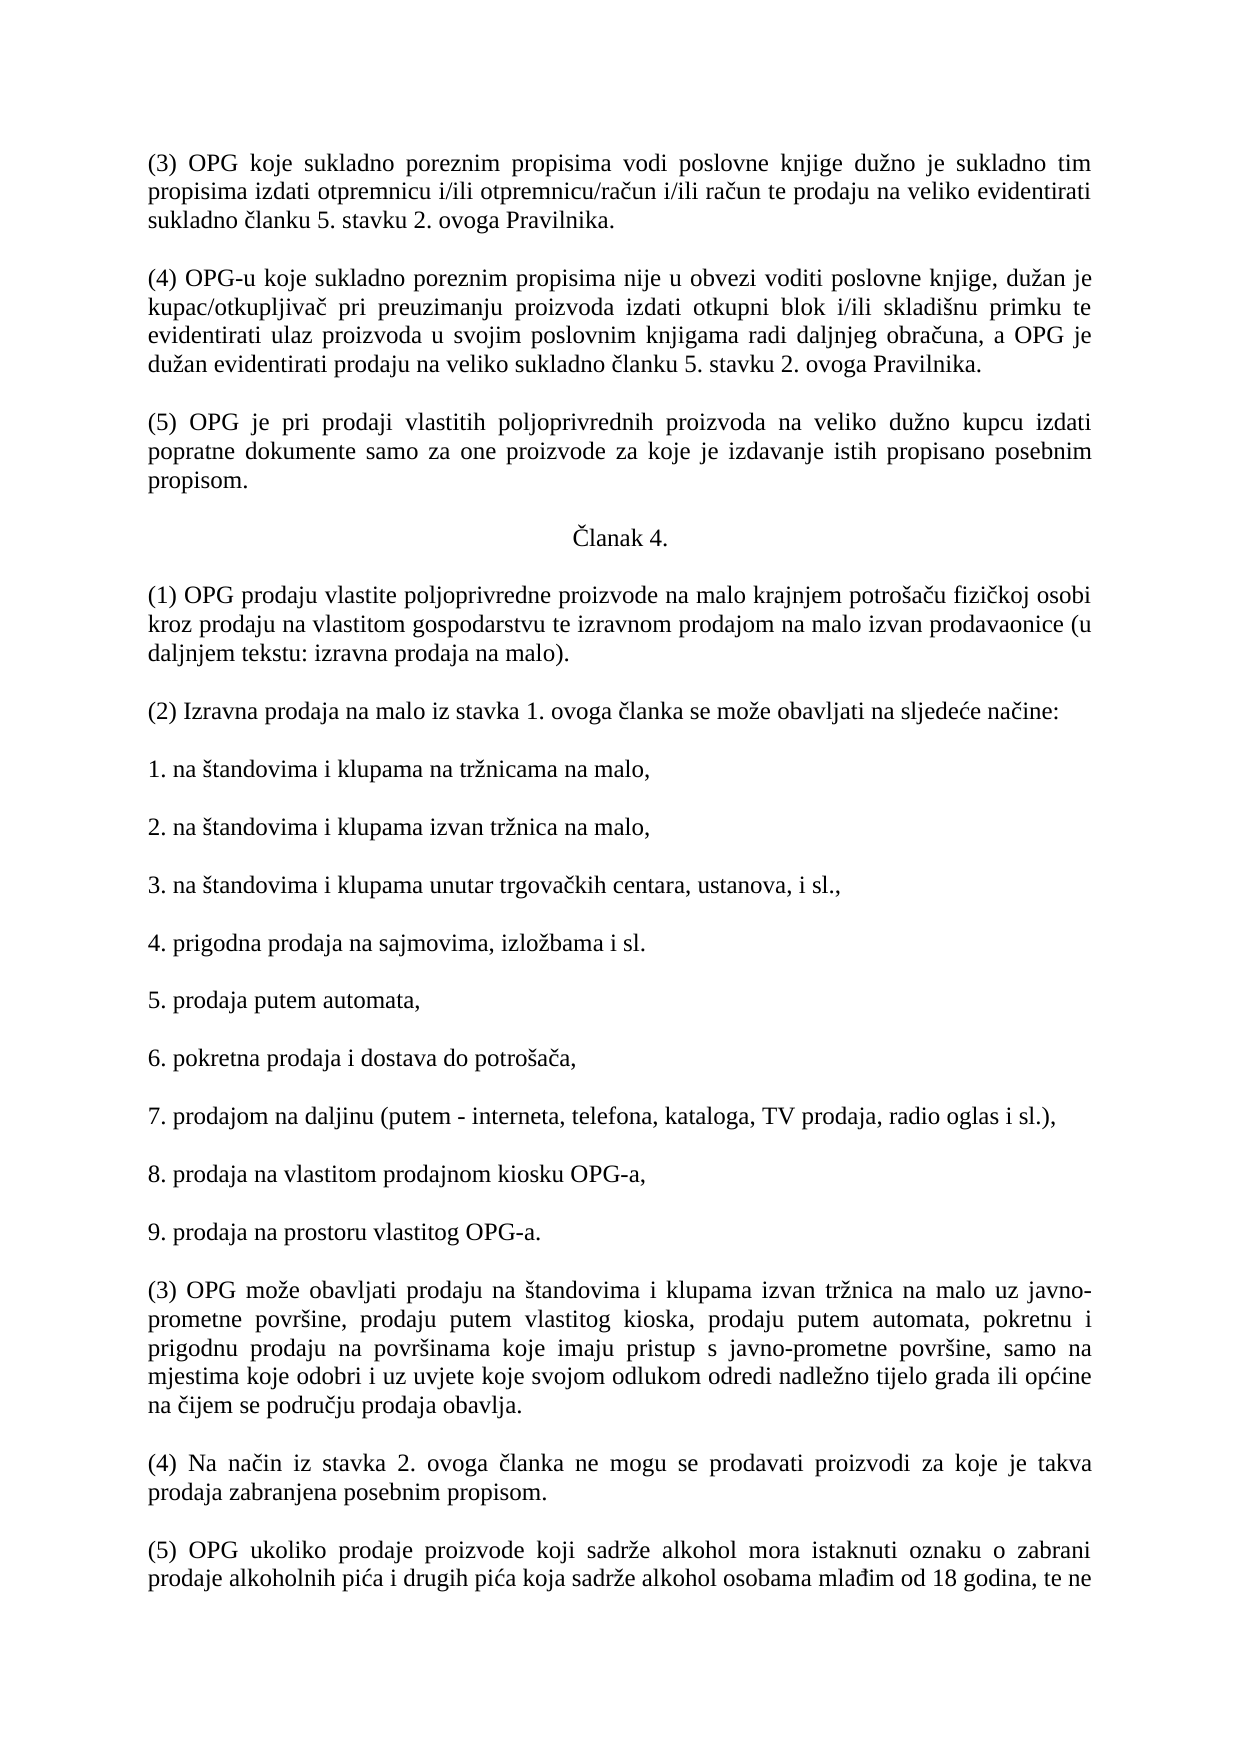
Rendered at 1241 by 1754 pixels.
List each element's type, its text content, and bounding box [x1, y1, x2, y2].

text (4) Na način iz stavka 2. ovoga članka ne mogu se prodavati proizvodi za koje je takva prodaja zabranjena posebnim propisom. [148, 1448, 1093, 1506]
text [148, 1535, 1093, 1592]
text 2. na štandovima i klupama izvan tržnica na malo, [148, 812, 1093, 841]
text (3) OPG koje sukladno poreznim propisima vodi poslovne knjige dužno je sukladno tim propisima izdati otpremnicu i/ili otpremnicu/račun i/ili račun te prodaju na veliko evidentirati sukladno članku 5. stavku 2. ovoga Pravilnika. [148, 148, 1093, 234]
text 7. prodajom na daljinu (putem - interneta, telefona, kataloga, TV prodaja, radio oglas i sl.), [148, 1101, 1093, 1130]
text 9. prodaja na prostoru vlastitog OPG-a. [148, 1217, 1093, 1246]
text 6. pokretna prodaja i dostava do potrošača, [148, 1043, 1093, 1072]
text 3. na štandovima i klupama unutar trgovačkih centara, ustanova, i sl., [148, 870, 1093, 898]
text 5. prodaja putem automata, [148, 986, 1093, 1014]
text (4) OPG-u koje sukladno poreznim propisima nije u obvezi voditi poslovne knjige, dužan je kupac/otkupljivač pri preuzimanju proizvoda izdati otkupni blok i/ili skladišnu primku te evidentirati ulaz proizvoda u svojim poslovnim knjigama radi daljnjeg obračuna, a OPG je dužan evidentirati prodaju na veliko sukladno članku 5. stavku 2. ovoga Pravilnika. [148, 263, 1093, 378]
text (3) OPG može obavljati prodaju na štandovima i klupama izvan tržnica na malo uz javno-prometne površine, prodaju putem vlastitog kioska, prodaju putem automata, pokretnu i prigodnu prodaju na površinama koje imaju pristup s javno-prometne površine, samo na mjestima koje odobri i uz uvjete koje svojom odlukom odredi nadležno tijelo grada ili općine na čijem se području prodaja obavlja. [148, 1275, 1093, 1419]
text (1) OPG prodaju vlastite poljoprivredne proizvode na malo krajnjem potrošaču fizičkoj osobi kroz prodaju na vlastitom gospodarstvu te izravnom prodajom na malo izvan prodavaonice (u daljnjem tekstu: izravna prodaja na malo). [148, 581, 1093, 667]
text Članak 4. [148, 523, 1093, 551]
text 1. na štandovima i klupama na tržnicama na malo, [148, 754, 1093, 783]
text 4. prigodna prodaja na sajmovima, izložbama i sl. [148, 928, 1093, 956]
text (5) OPG je pri prodaji vlastitih poljoprivrednih proizvoda na veliko dužno kupcu izdati popratne dokumente samo za one proizvode za koje je izdavanje istih propisano posebnim propisom. [148, 407, 1093, 493]
text (2) Izravna prodaja na malo iz stavka 1. ovoga članka se može obavljati na sljedeće načine: [148, 696, 1093, 725]
text 8. prodaja na vlastitom prodajnom kiosku OPG-a, [148, 1159, 1093, 1188]
